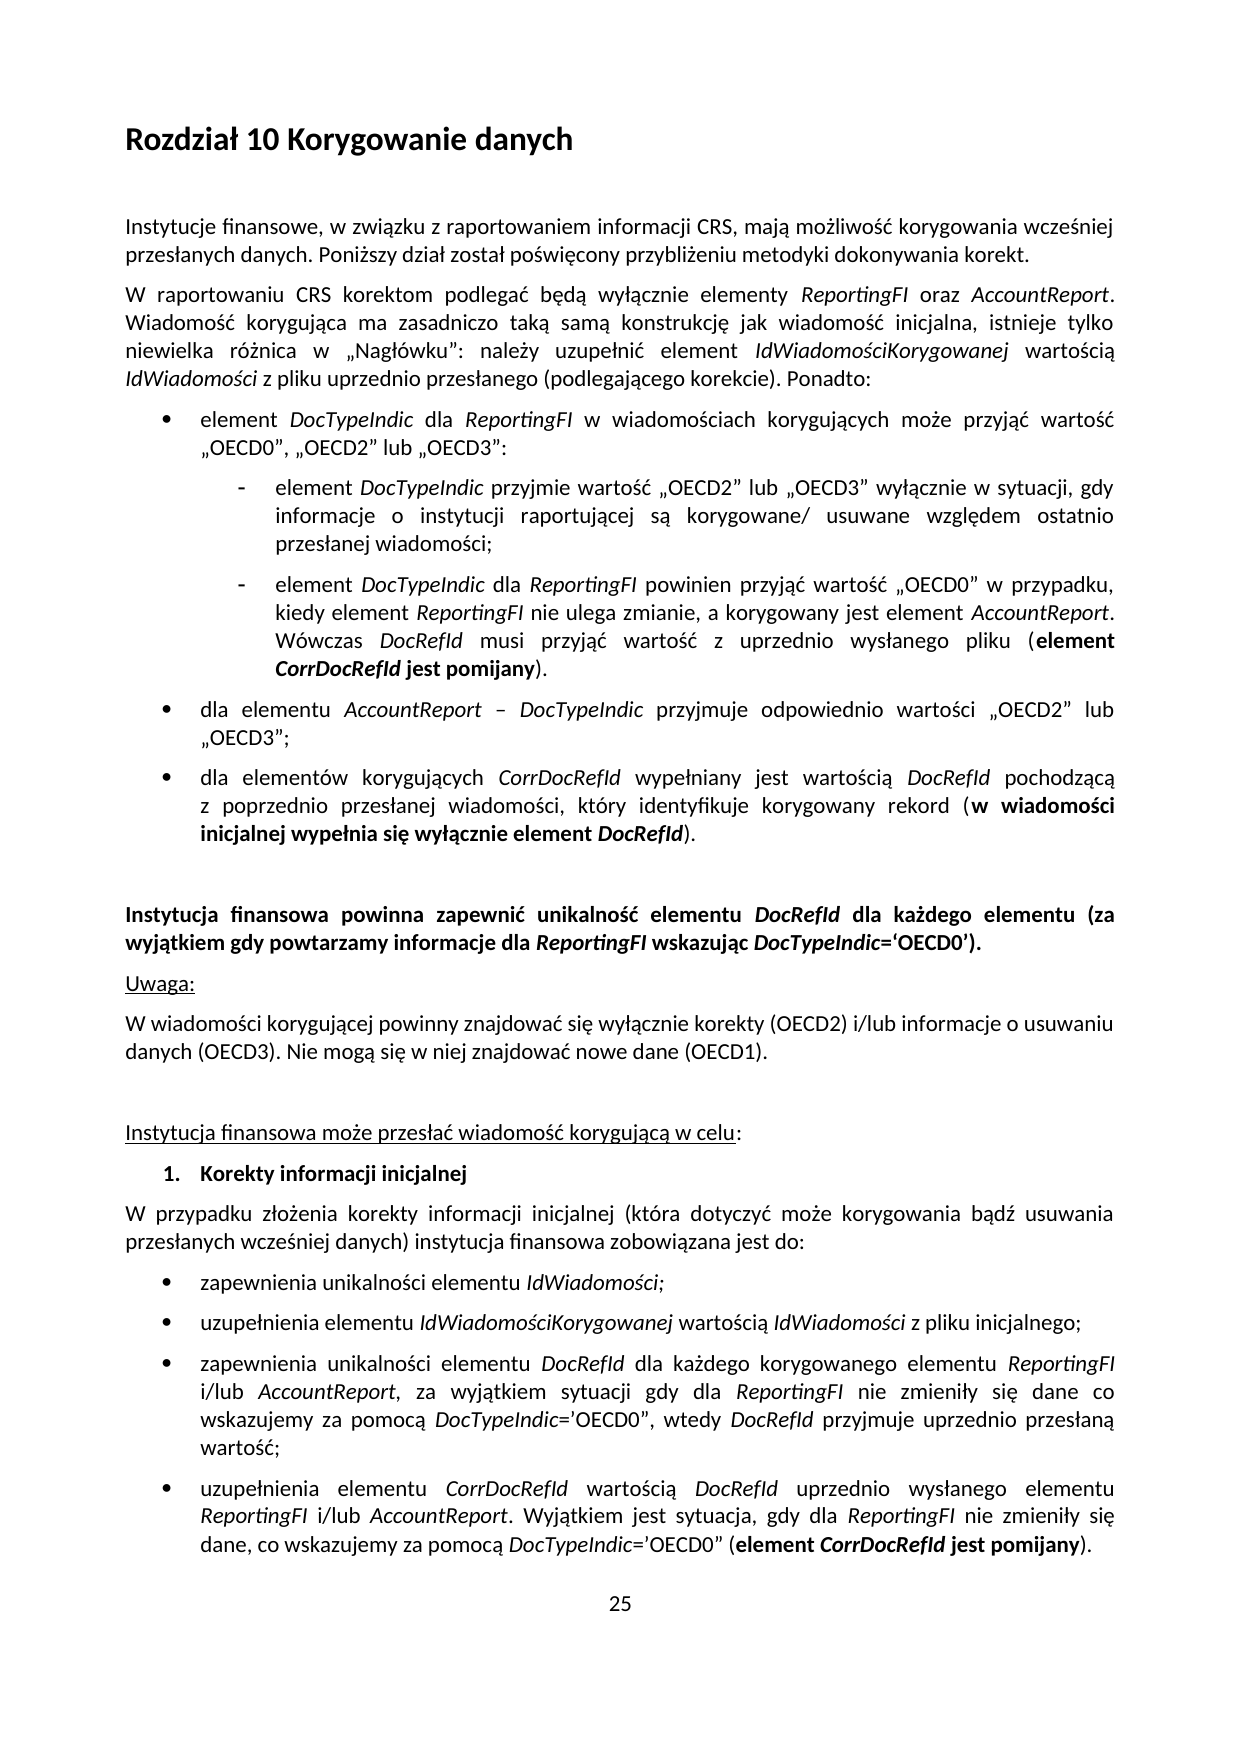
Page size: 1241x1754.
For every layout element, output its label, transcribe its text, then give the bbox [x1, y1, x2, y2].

list element DocTypeIndic dla ReportingFI powinien przyjąć wartość „OECD0” w przypadku, kiedy element ReportingFI nie ulega zmianie, a korygowany jest element AccountReport. Wówczas DocRefId musi przyjąć wartość z uprzednio wysłanego pliku (element CorrDocRefId jest pomijany). [238, 570, 1115, 682]
subtitle Korygowanie danych [125, 118, 1115, 159]
text Instytucja finansowa może przesłać wiadomość korygującą w celu: [125, 1118, 1115, 1146]
list zapewnienia unikalności elementu IdWiadomości; [163, 1268, 1115, 1296]
text Instytucja finansowa powinna zapewnić unikalność elementu DocRefId dla każdego elementu (za wyjątkiem gdy powtarzamy informacje dla ReportingFI wskazując DocTypeIndic=‘OECD0’). [125, 900, 1115, 956]
text Uwaga: [125, 969, 1115, 997]
list uzupełnienia elementu IdWiadomościKorygowanej wartością IdWiadomości z pliku inicjalnego; [163, 1308, 1115, 1337]
list uzupełnienia elementu CorrDocRefId wartością DocRefId uprzednio wysłanego elementu ReportingFI i/lub AccountReport. Wyjątkiem jest sytuacja, gdy dla ReportingFI nie zmieniły się dane, co wskazujemy za pomocą DocTypeIndic=’OECD0” (element CorrDocRefId jest pomijany). [163, 1474, 1115, 1558]
list element DocTypeIndic przyjmie wartość „OECD2” lub „OECD3” wyłącznie w sytuacji, gdy informacje o instytucji raportującej są korygowane/ usuwane względem ostatnio przesłanej wiadomości; [238, 473, 1115, 558]
text Instytucje finansowe, w związku z raportowaniem informacji CRS, mają możliwość korygowania wcześniej przesłanych danych. Poniższy dział został poświęcony przybliżeniu metodyki dokonywania korekt. [125, 212, 1115, 268]
text W raportowaniu CRS korektom podlegać będą wyłącznie elementy ReportingFI oraz AccountReport. Wiadomość korygująca ma zasadniczo taką samą konstrukcję jak wiadomość inicjalna, istnieje tylko niewielka różnica w „Nagłówku”: należy uzupełnić element IdWiadomościKorygowanej wartością IdWiadomości z pliku uprzednio przesłanego (podlegającego korekcie). Ponadto: [125, 280, 1115, 392]
list element DocTypeIndic dla ReportingFI w wiadomościach korygujących może przyjąć wartość „OECD0”, „OECD2” lub „OECD3”: [163, 405, 1115, 461]
list dla elementów korygujących CorrDocRefId wypełniany jest wartością DocRefId pochodzącą z poprzednio przesłanej wiadomości, który identyfikuje korygowany rekord (w wiadomości inicjalnej wypełnia się wyłącznie element DocRefId). [163, 763, 1115, 847]
text W przypadku złożenia korekty informacji inicjalnej (która dotyczyć może korygowania bądź usuwania przesłanych wcześniej danych) instytucja finansowa zobowiązana jest do: [125, 1199, 1115, 1256]
list Korekty informacji inicjalnej [163, 1159, 1115, 1187]
text W wiadomości korygującej powinny znajdować się wyłącznie korekty (OECD2) i/lub informacje o usuwaniu danych (OECD3). Nie mogą się w niej znajdować nowe dane (OECD1). [125, 1009, 1115, 1065]
list zapewnienia unikalności elementu DocRefId dla każdego korygowanego elementu ReportingFI i/lub AccountReport, za wyjątkiem sytuacji gdy dla ReportingFI nie zmieniły się dane co wskazujemy za pomocą DocTypeIndic=’OECD0”, wtedy DocRefId przyjmuje uprzednio przesłaną wartość; [163, 1349, 1115, 1461]
list dla elementu AccountReport – DocTypeIndic przyjmuje odpowiednio wartości „OECD2” lub „OECD3”; [163, 695, 1115, 751]
